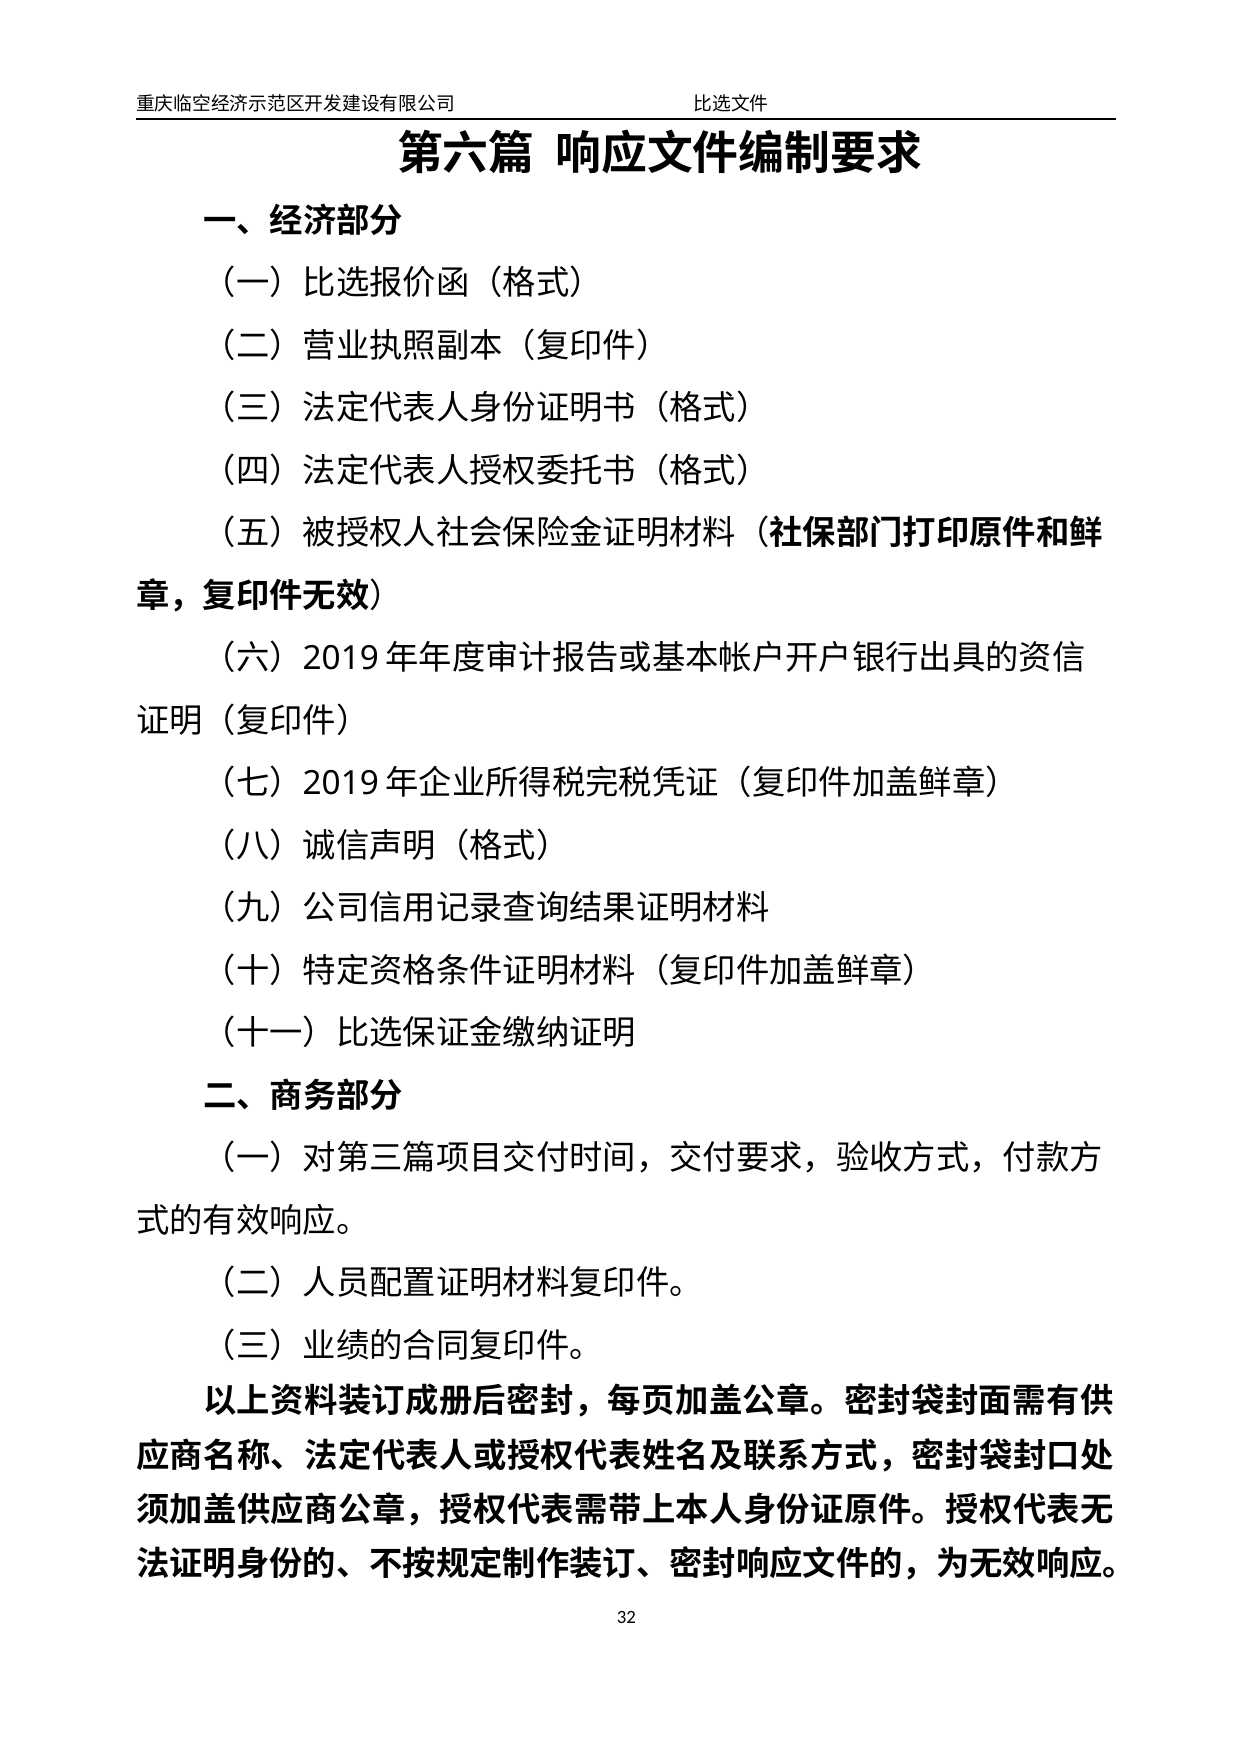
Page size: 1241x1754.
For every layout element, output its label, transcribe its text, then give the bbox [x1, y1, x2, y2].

text 第六篇 响应文件编制要求 [136, 120, 1116, 182]
text （四）法定代表人授权委托书（格式） [136, 432, 1116, 494]
text （二）营业执照副本（复印件） [136, 307, 1116, 369]
text 以上资料装订成册后密封，每页加盖公章。密封袋封面需有供应商名称、法定代表人或授权代表姓名及联系方式，密封袋封口处须加盖供应商公章，授权代表需带上本人身份证原件。授权代表无法证明身份的、不按规定制作装订、密封响应文件的，为无效响应。 [136, 1369, 1116, 1586]
text （十一）比选保证金缴纳证明 [136, 994, 1116, 1057]
text （一）比选报价函（格式） [136, 244, 1116, 307]
text （三）法定代表人身份证明书（格式） [136, 369, 1116, 432]
text （二）人员配置证明材料复印件。 [136, 1244, 1116, 1307]
text （一）对第三篇项目交付时间，交付要求，验收方式，付款方式的有效响应。 [136, 1119, 1116, 1244]
text （九）公司信用记录查询结果证明材料 [136, 869, 1116, 932]
text （七）2019年企业所得税完税凭证（复印件加盖鲜章） [136, 744, 1116, 807]
text 一、经济部分 [136, 182, 1116, 244]
text （六）2019年年度审计报告或基本帐户开户银行出具的资信证明（复印件） [136, 619, 1116, 744]
text （十）特定资格条件证明材料（复印件加盖鲜章） [136, 932, 1116, 994]
text （三）业绩的合同复印件。 [136, 1307, 1116, 1369]
text 二、商务部分 [136, 1057, 1116, 1119]
text （八）诚信声明（格式） [136, 807, 1116, 869]
text （五）被授权人社会保险金证明材料（社保部门打印原件和鲜章，复印件无效） [136, 494, 1116, 619]
